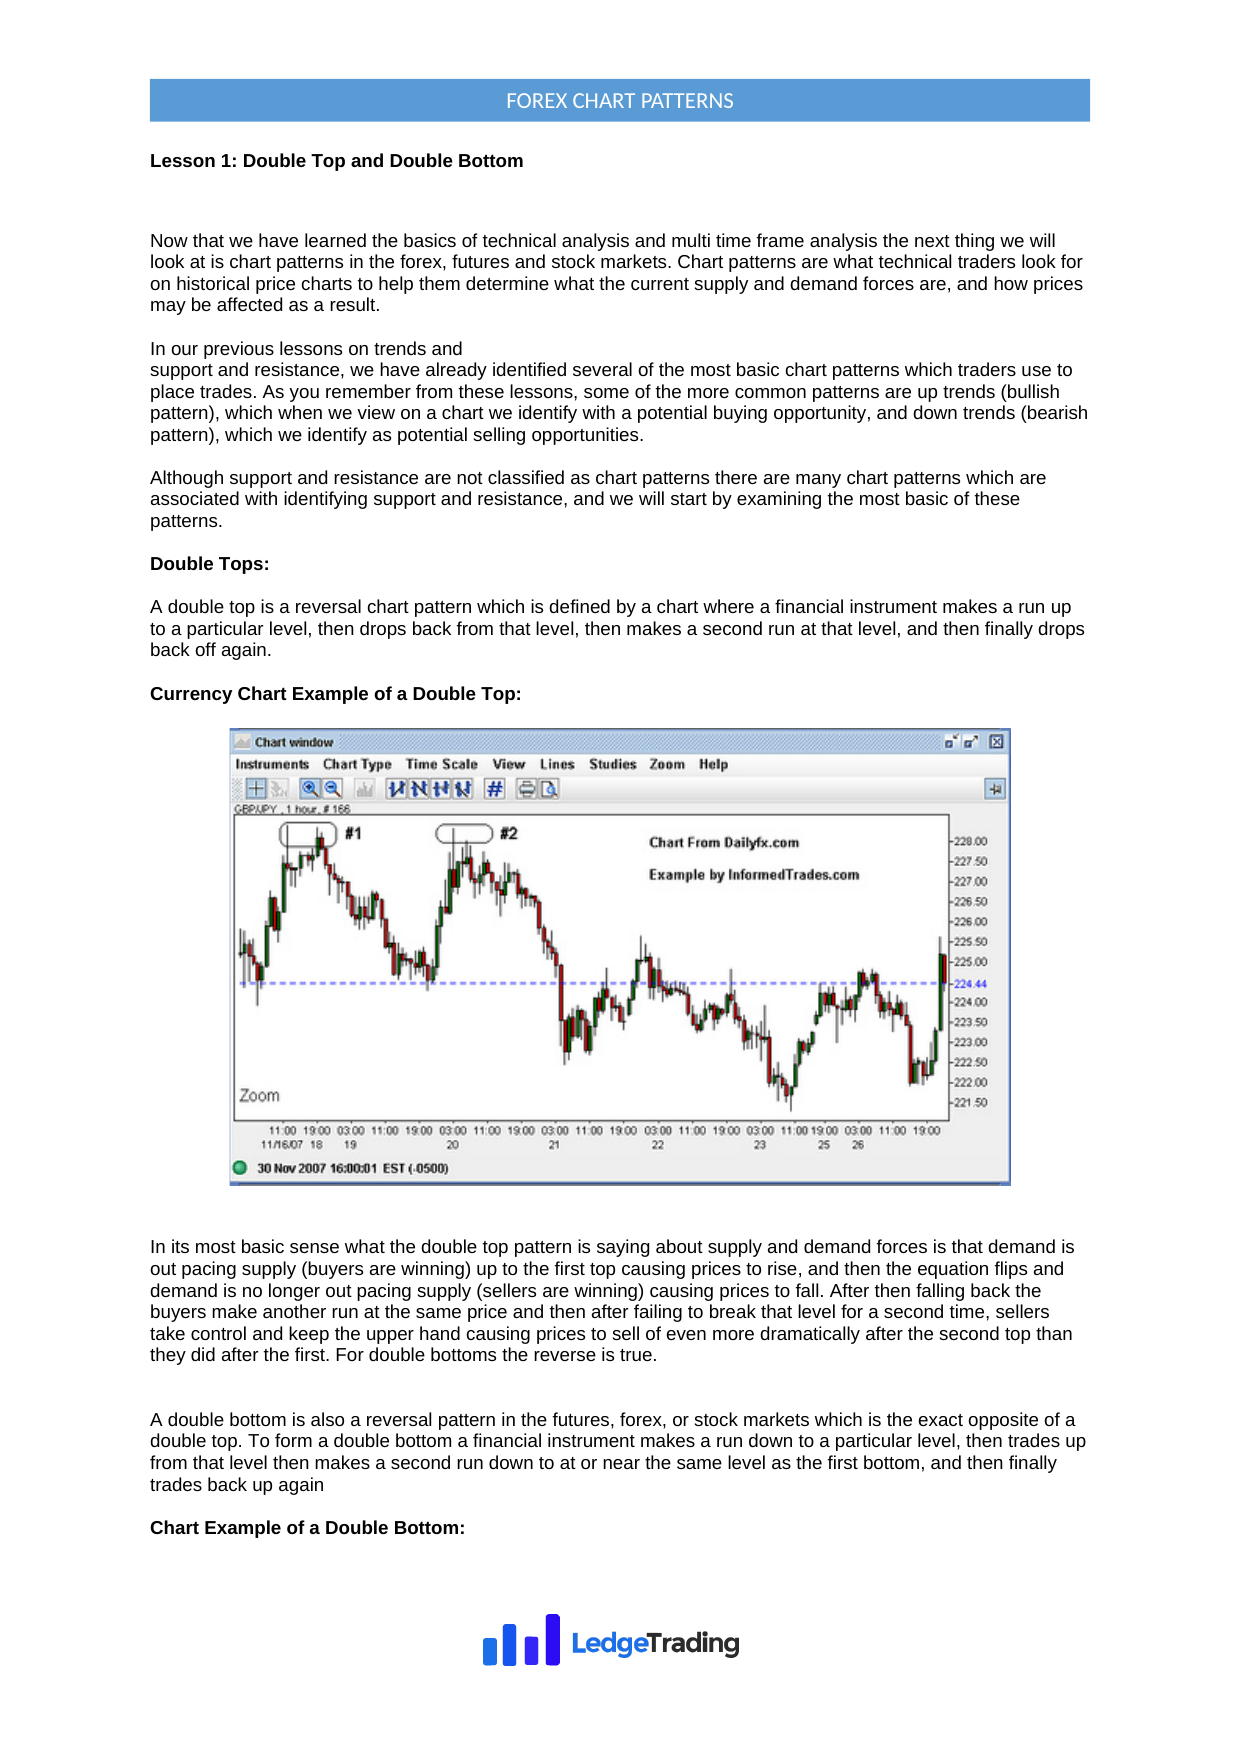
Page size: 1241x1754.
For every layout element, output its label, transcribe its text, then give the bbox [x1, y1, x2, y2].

picture [229, 728, 1011, 1186]
text Now that we have learned the basics of technical analysis and multi time frame analysis the next thing we will look at is chart patterns in the forex, futures and stock markets. Chart patterns are what technical traders look for on historical price charts to help them determine what the current supply and demand forces are, and how prices may be affected as a result. In our previous lessons on trends and support and resistance, we have already identified several of the most basic chart patterns which traders use to place trades. As you remember from these lessons, some of the more common patterns are up trends (bullish pattern), which when we view on a chart we identify with a potential buying opportunity, and down trends (bearish pattern), which we identify as potential selling opportunities. Although support and resistance are not classified as chart patterns there are many chart patterns which are associated with identifying support and resistance, and we will start by examining the most basic of these patterns. Double Tops: A double top is a reversal chart pattern which is defined by a chart where a financial instrument makes a run up to a particular level, then drops back from that level, then makes a second run at that level, and then finally drops back off again. Currency Chart Example of a Double Top: [150, 201, 1090, 704]
picture [474, 1596, 766, 1681]
text In its most basic sense what the double top pattern is saying about supply and demand forces is that demand is out pacing supply (buyers are winning) up to the first top causing prices to rise, and then the equation flips and demand is no longer out pacing supply (sellers are winning) causing prices to fall. After then falling back the buyers make another run at the same price and then after failing to break that level for a second time, sellers take control and keep the upper hand causing prices to sell of even more dramatically after the second top than they did after the first. For double bottoms the reverse is true. A double bottom is also a reversal pattern in the futures, forex, or stock markets which is the exact opposite of a double top. To form a double bottom a financial instrument makes a run down to a particular level, then trades up from that level then makes a second run down to at or near the same level as the first bottom, and then finally trades back up again Chart Example of a Double Bottom: [150, 1215, 1090, 1538]
table_header Lesson 1: Double Top and Double Bottom [150, 150, 1166, 172]
